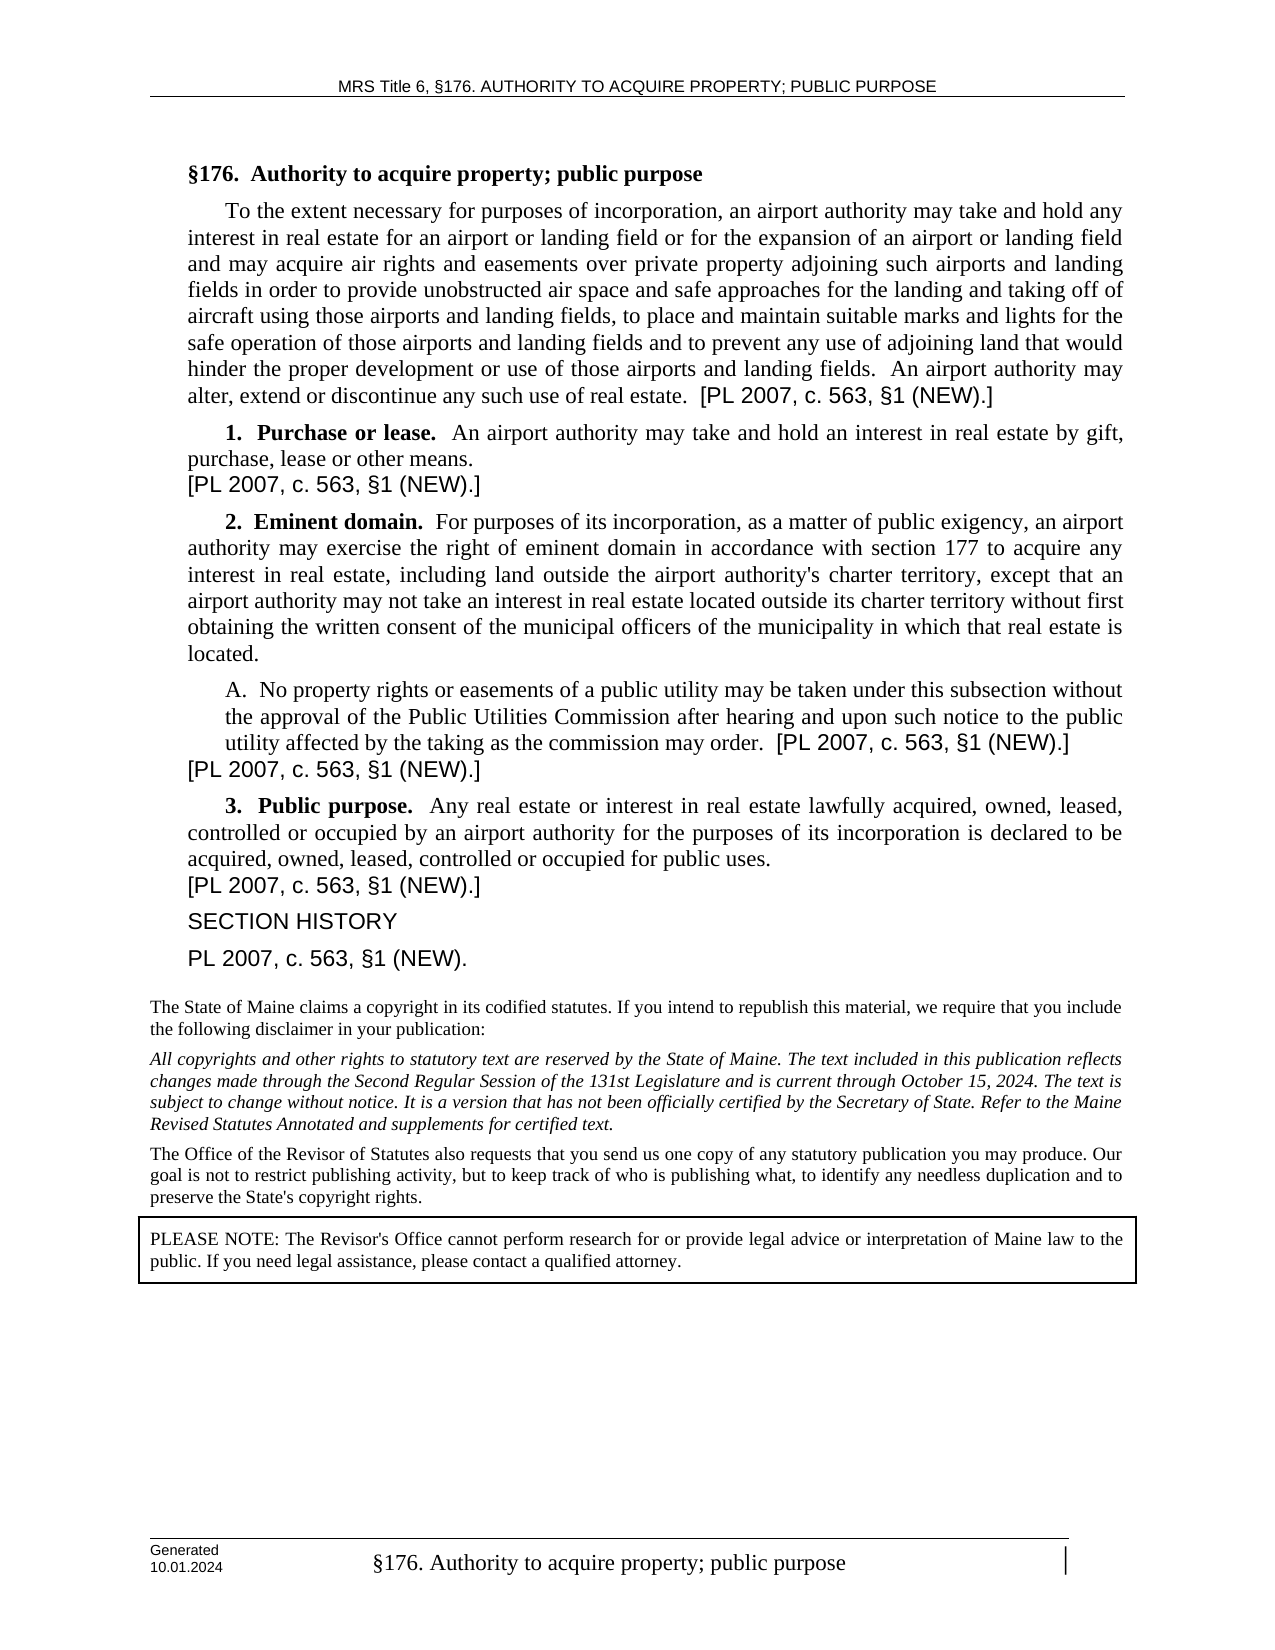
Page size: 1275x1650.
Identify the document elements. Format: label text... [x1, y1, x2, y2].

text 1. Purchase or lease. An airport authority may take and hold an interest in real estate by gift, purchase, lease or other means. [187, 418, 1125, 471]
text PL 2007, c. 563, §1 (NEW). [187, 945, 1125, 971]
text [PL 2007, c. 563, §1 (NEW).] [187, 872, 1125, 898]
text The Office of the Revisor of Statutes also requests that you send us one copy of any statutory publication you may produce. Our goal is not to restrict publishing activity, but to keep track of who is publishing what, to identify any needless duplication and to preserve the State's copyright rights. [150, 1142, 1125, 1207]
text SECTION HISTORY [187, 908, 1125, 935]
text PLEASE NOTE: The Revisor's Office cannot perform research for or provide legal advice or interpretation of Maine law to the public. If you need legal assistance, please contact a qualified attorney. [140, 1218, 1135, 1282]
text The State of Maine claims a copyright in its codified statutes. If you intend to republish this material, we require that you include the following disclaimer in your publication: [150, 996, 1125, 1039]
text To the extent necessary for purposes of incorporation, an airport authority may take and hold any interest in real estate for an airport or landing field or for the expansion of an airport or landing field and may acquire air rights and easements over private property adjoining such airports and landing fields in order to provide unobstructed air space and safe approaches for the landing and taking off of aircraft using those airports and landing fields, to place and maintain suitable marks and lights for the safe operation of those airports and landing fields and to prevent any use of adjoining land that would hinder the proper development or use of those airports and landing fields. An airport authority may alter, extend or discontinue any such use of real estate. [PL 2007, c. 563, §1 (NEW).] [187, 197, 1125, 408]
text [PL 2007, c. 563, §1 (NEW).] [187, 756, 1125, 782]
text §176. Authority to acquire property; public purpose [187, 160, 1125, 187]
text 3. Public purpose. Any real estate or interest in real estate lawfully acquired, owned, leased, controlled or occupied by an airport authority for the purposes of its incorporation is declared to be acquired, owned, leased, controlled or occupied for public uses. [187, 792, 1125, 872]
text 2. Eminent domain. For purposes of its incorporation, as a matter of public exigency, an airport authority may exercise the right of eminent domain in accordance with section 177 to acquire any interest in real estate, including land outside the airport authority's charter territory, except that an airport authority may not take an interest in real estate located outside its charter territory without first obtaining the written consent of the municipal officers of the municipality in which that real estate is located. [187, 508, 1125, 666]
text A. No property rights or easements of a public utility may be taken under this subsection without the approval of the Public Utilities Commission after hearing and upon such notice to the public utility affected by the taking as the commission may order. [PL 2007, c. 563, §1 (NEW).] [225, 677, 1125, 756]
text All copyrights and other rights to statutory text are reserved by the State of Maine. The text included in this publication reflects changes made through the Second Regular Session of the 131st Legislature and is current through October 15, 2024 . The text is subject to change without notice. It is a version that has not been officially certified by the Secretary of State. Refer to the Maine Revised Statutes Annotated and supplements for certified text. [150, 1048, 1125, 1134]
text [PL 2007, c. 563, §1 (NEW).] [187, 471, 1125, 498]
